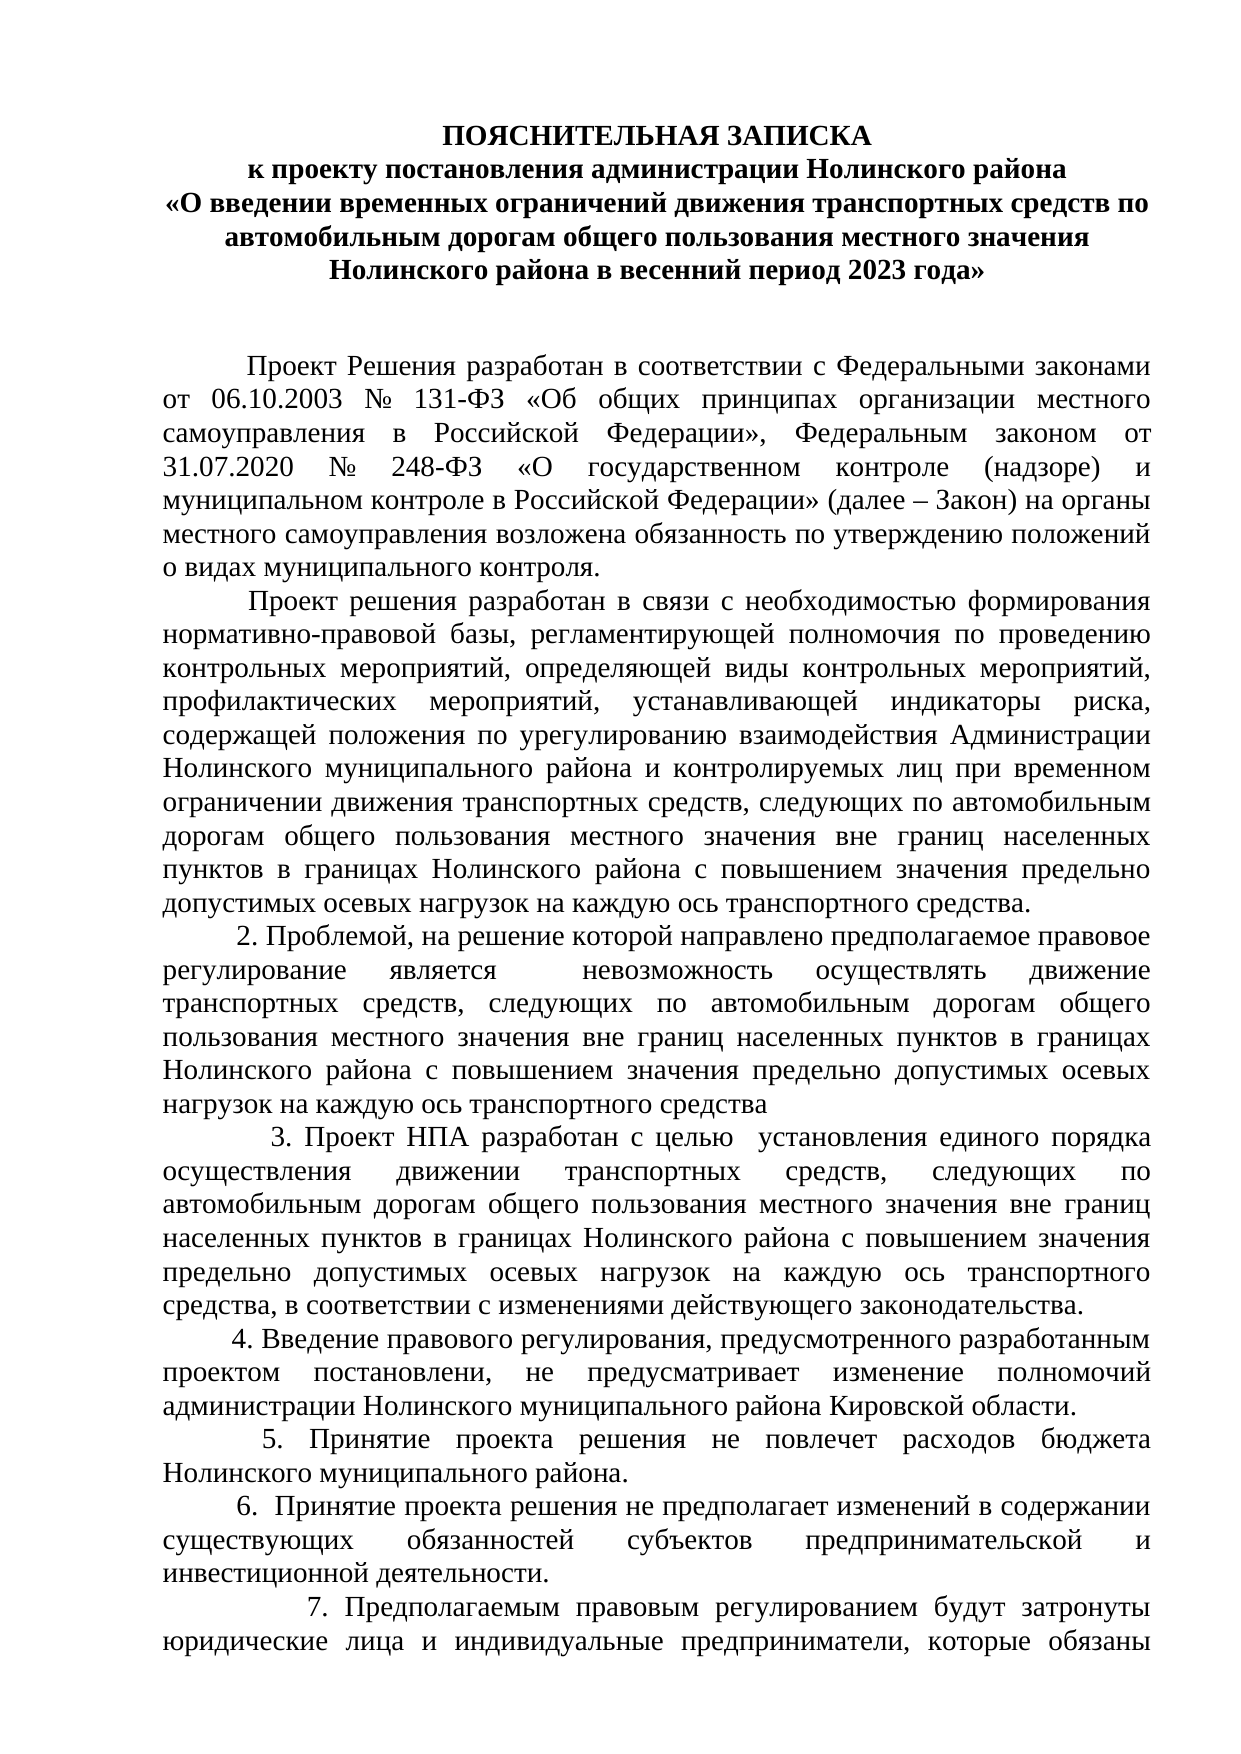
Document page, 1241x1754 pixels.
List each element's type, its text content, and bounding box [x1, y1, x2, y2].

text 2. Проблемой, на решение которой направлено предполагаемое правовое регулирование является невозможность осуществлять движение транспортных средств, следующих по автомобильным дорогам общего пользования местного значения вне границ населенных пунктов в границах Нолинского района с повышением значения предельно допустимых осевых нагрузок на каждую ось транспортного средства [162, 918, 1152, 1119]
text 4. Введение правового регулирования, предусмотренного разработанным проектом постановлени, не предусматривает изменение полномочий администрации Нолинского муниципального района Кировской области. [162, 1321, 1152, 1421]
text Проект Решения разработан в соответствии с Федеральными законами от 06.10.2003 № 131-ФЗ «Об общих принципах организации местного самоуправления в Российской Федерации», Федеральным законом от 31.07.2020 № 248-ФЗ «О государственном контроле (надзоре) и муниципальном контроле в Российской Федерации» (далее – Закон) на органы местного самоуправления возложена обязанность по утверждению положений о видах муниципального контроля. [162, 348, 1152, 583]
text 6. Принятие проекта решения не предполагает изменений в содержании существующих обязанностей субъектов предпринимательской и инвестиционной деятельности. [162, 1488, 1152, 1589]
text 5. Принятие проекта решения не повлечет расходов бюджета Нолинского муниципального района. [162, 1421, 1152, 1488]
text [162, 1589, 1152, 1656]
text к проекту постановления администрации Нолинского района «О введении временных ограничений движения транспортных средств по автомобильным дорогам общего пользования местного значения Нолинского района в весенний период 2023 года» [162, 152, 1152, 286]
text Проект решения разработан в связи с необходимостью формирования нормативно-правовой базы, регламентирующей полномочия по проведению контрольных мероприятий, определяющей виды контрольных мероприятий, профилактических мероприятий, устанавливающей индикаторы риска, содержащей положения по урегулированию взаимодействия Администрации Нолинского муниципального района и контролируемых лиц при временном ограничении движения транспортных средств, следующих по автомобильным дорогам общего пользования местного значения вне границ населенных пунктов в границах Нолинского района с повышением значения предельно допустимых осевых нагрузок на каждую ось транспортного средства. [162, 583, 1152, 918]
text ПОЯСНИТЕЛЬНАЯ ЗАПИСКА [162, 118, 1152, 152]
text 3. Проект НПА разработан с целью установления единого порядка осуществления движении транспортных средств, следующих по автомобильным дорогам общего пользования местного значения вне границ населенных пунктов в границах Нолинского района с повышением значения предельно допустимых осевых нагрузок на каждую ось транспортного средства, в соответствии с изменениями действующего законодательства. [162, 1119, 1152, 1321]
